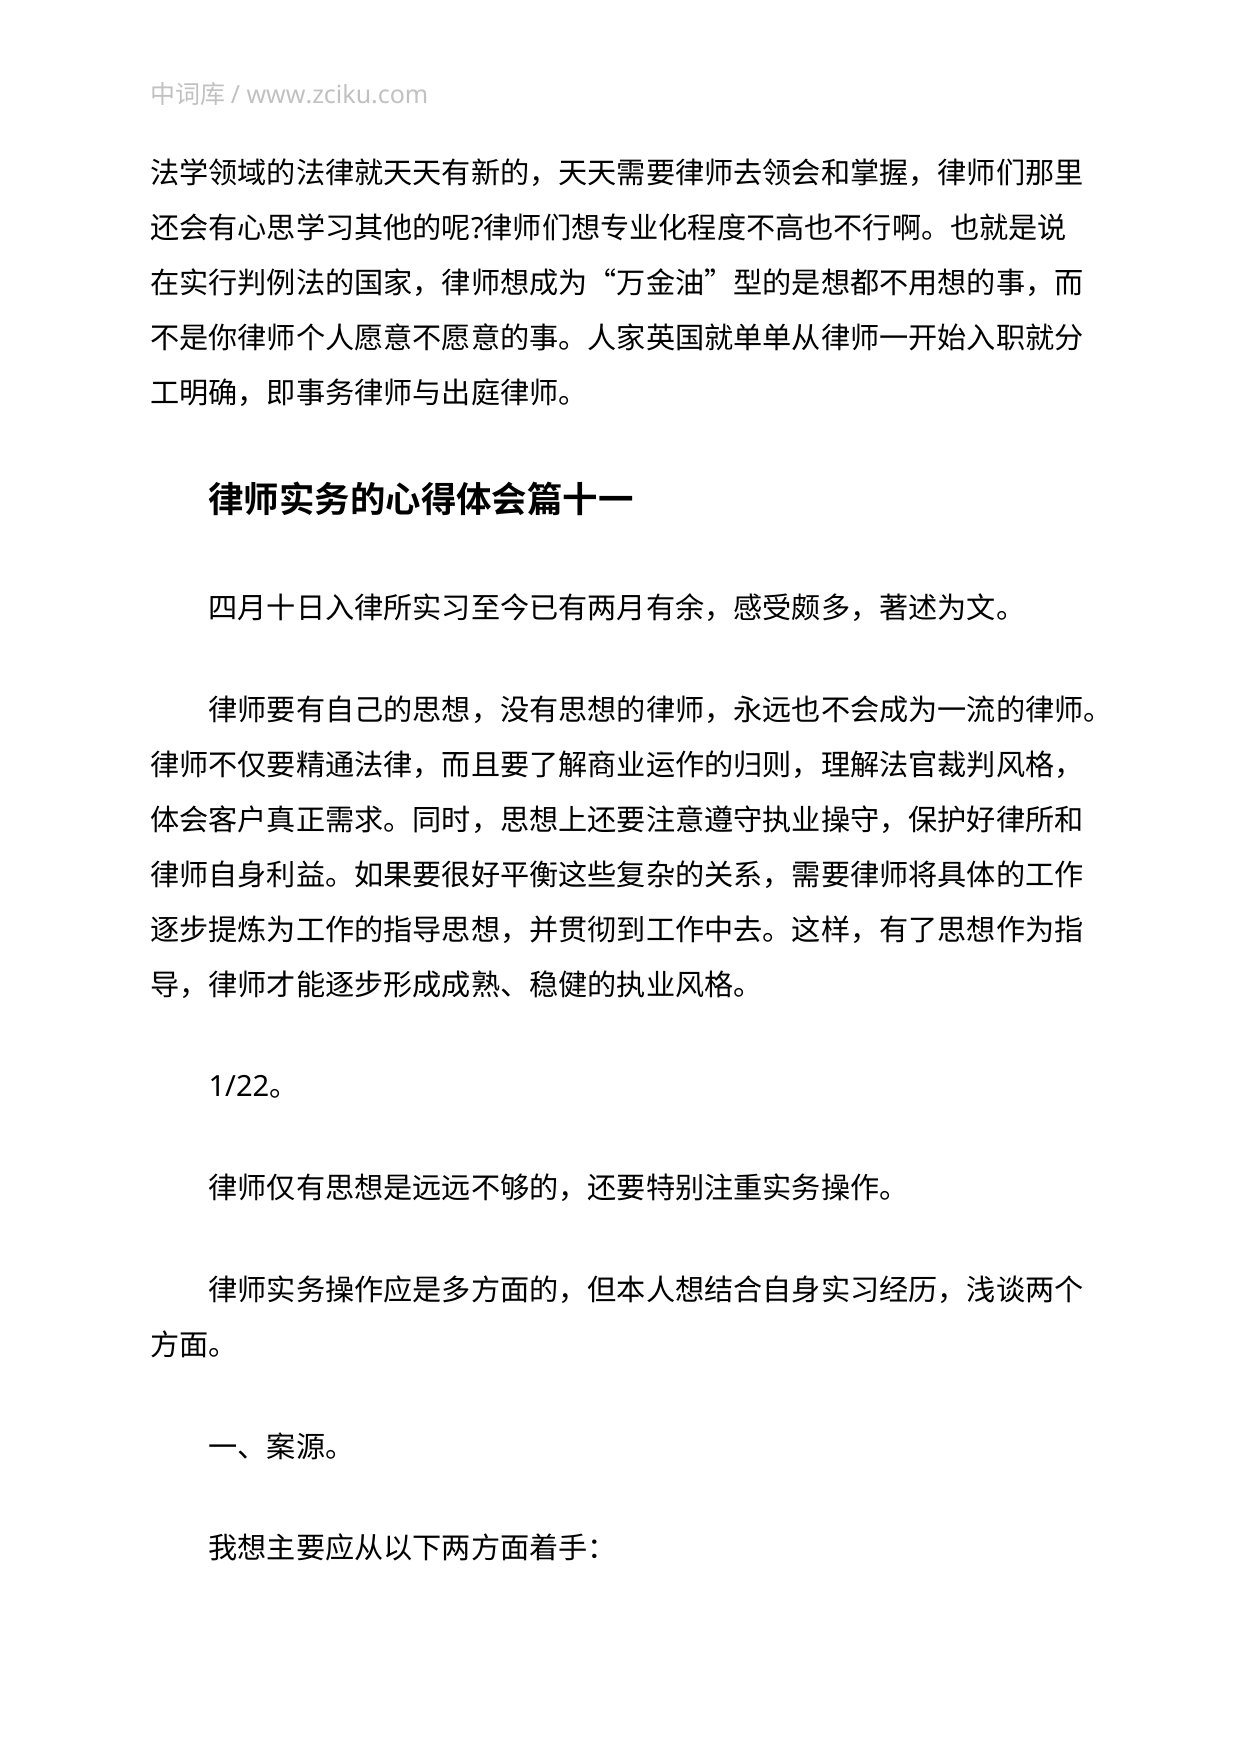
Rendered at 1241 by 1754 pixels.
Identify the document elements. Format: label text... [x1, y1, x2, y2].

text 我想主要应从以下两方面着手： [150, 1525, 1090, 1567]
text 律师要有自己的思想，没有思想的律师，永远也不会成为一流的律师。律师不仅要精通法律，而且要了解商业运作的归则，理解法官裁判风格，体会客户真正需求。同时，思想上还要注意遵守执业操守，保护好律所和律师自身利益。如果要很好平衡这些复杂的关系，需要律师将具体的工作逐步提炼为工作的指导思想，并贯彻到工作中去。这样，有了思想作为指导，律师才能逐步形成成熟、稳健的执业风格。 [150, 687, 1090, 1003]
text 一、案源。 [150, 1423, 1090, 1466]
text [150, 150, 1090, 412]
text 律师实务操作应是多方面的，但本人想结合自身实习经历，浅谈两个方面。 [150, 1267, 1090, 1364]
text 律师实务的心得体会篇十一 [150, 471, 1090, 523]
text 1/22。 [150, 1063, 1090, 1105]
text 律师仅有思想是远远不够的，还要特别注重实务操作。 [150, 1165, 1090, 1207]
text 四月十日入律所实习至今已有两月有余，感受颇多，著述为文。 [150, 585, 1090, 627]
